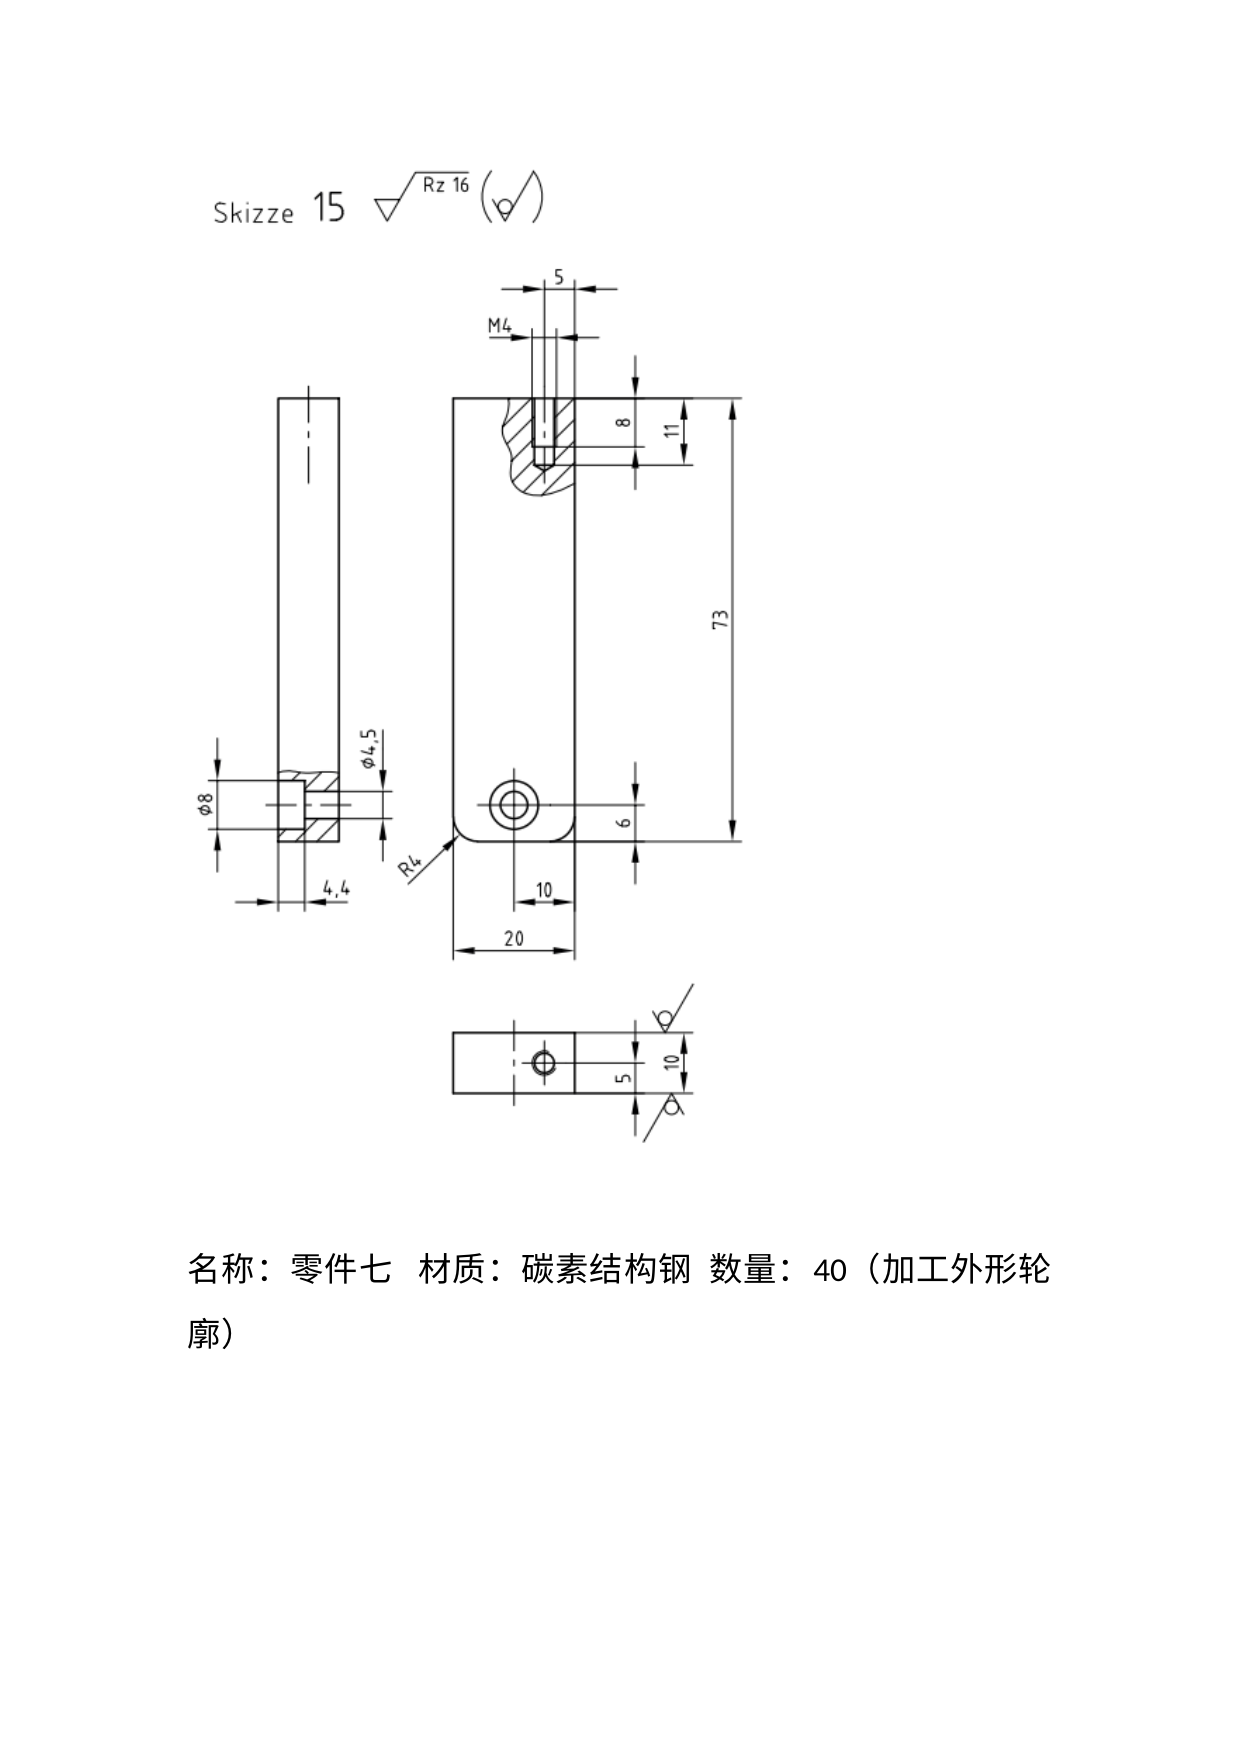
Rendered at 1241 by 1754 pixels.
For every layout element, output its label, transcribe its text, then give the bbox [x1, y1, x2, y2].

text 名称：零件七 材质：碳素结构钢 数量：40（加工外形轮廓） [187, 1234, 1053, 1364]
picture [187, 162, 855, 1216]
